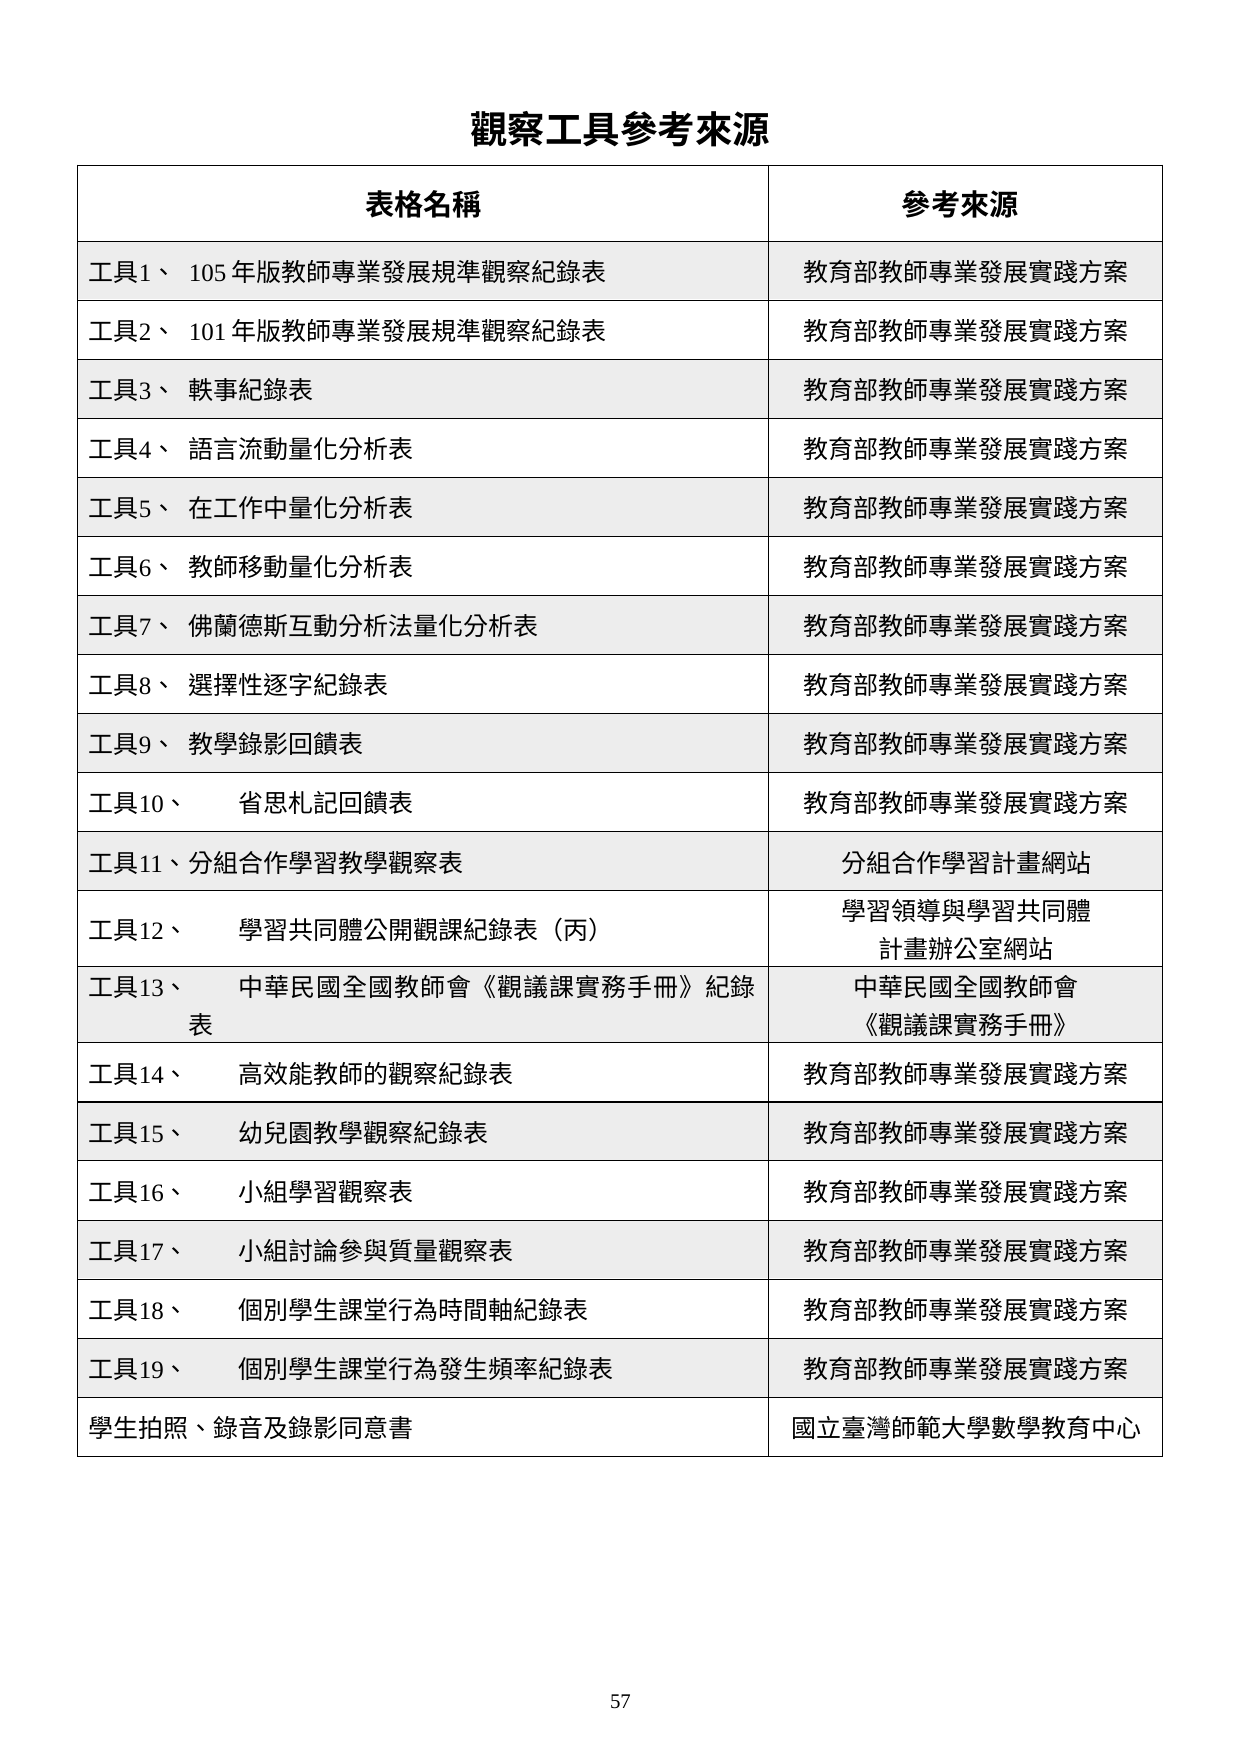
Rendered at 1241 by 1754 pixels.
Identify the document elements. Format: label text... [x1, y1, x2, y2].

table_cell 軼事紀錄表 [78, 360, 768, 418]
table_cell 教育部教師專業發展實踐方案 [769, 419, 1162, 477]
table_cell 教育部教師專業發展實踐方案 [769, 655, 1162, 713]
table_cell 教育部教師專業發展實踐方案 [769, 1103, 1162, 1160]
table_cell 教育部教師專業發展實踐方案 [769, 773, 1162, 831]
table_cell 教育部教師專業發展實踐方案 [769, 1043, 1162, 1101]
table_cell 101年版教師專業發展規準觀察紀錄表 [78, 301, 768, 359]
table_cell 教育部教師專業發展實踐方案 [769, 1339, 1162, 1397]
table_cell 教育部教師專業發展實踐方案 [769, 714, 1162, 772]
table_cell 高效能教師的觀察紀錄表 [78, 1043, 768, 1101]
table_cell 教育部教師專業發展實踐方案 [769, 1161, 1162, 1219]
table_cell 分組合作學習教學觀察表 [78, 832, 768, 890]
table_cell 幼兒園教學觀察紀錄表 [78, 1103, 768, 1160]
table_cell 中華民國全國教師會 《觀議課實務手冊》 [769, 967, 1162, 1042]
table_cell 教育部教師專業發展實踐方案 [769, 1221, 1162, 1278]
table_cell 教師移動量化分析表 [78, 537, 768, 595]
table_cell 小組學習觀察表 [78, 1161, 768, 1219]
table_cell 教育部教師專業發展實踐方案 [769, 537, 1162, 595]
table_cell 佛蘭德斯互動分析法量化分析表 [78, 596, 768, 654]
table_cell 學習領導與學習共同體 計畫辦公室網站 [769, 891, 1162, 966]
table_cell 學習共同體公開觀課紀錄表（丙） [78, 891, 768, 966]
table_cell 省思札記回饋表 [78, 773, 768, 831]
table_cell 參考來源 [769, 166, 1162, 241]
table_cell 教育部教師專業發展實踐方案 [769, 242, 1162, 299]
table_cell 教育部教師專業發展實踐方案 [769, 360, 1162, 418]
table_header 觀察工具參考來源 [77, 90, 1163, 164]
table_cell 中華民國全國教師會《觀議課實務手冊》紀錄表 [78, 967, 768, 1042]
table_cell 教育部教師專業發展實踐方案 [769, 301, 1162, 359]
table_cell 個別學生課堂行為時間軸紀錄表 [78, 1280, 768, 1338]
table_cell 小組討論參與質量觀察表 [78, 1221, 768, 1278]
table_cell 教育部教師專業發展實踐方案 [769, 478, 1162, 536]
table_cell 教學錄影回饋表 [78, 714, 768, 772]
table_cell 學生拍照、錄音及錄影同意書 [78, 1398, 768, 1456]
table_cell 在工作中量化分析表 [78, 478, 768, 536]
table_cell 國立臺灣師範大學數學教育中心 [769, 1398, 1162, 1456]
table_cell 選擇性逐字紀錄表 [78, 655, 768, 713]
table_cell 105年版教師專業發展規準觀察紀錄表 [78, 242, 768, 299]
table_cell 個別學生課堂行為發生頻率紀錄表 [78, 1339, 768, 1397]
table_cell 語言流動量化分析表 [78, 419, 768, 477]
table_cell 分組合作學習計畫網站 [769, 832, 1162, 890]
table_cell 教育部教師專業發展實踐方案 [769, 596, 1162, 654]
table_cell 表格名稱 [78, 166, 768, 241]
table_cell 教育部教師專業發展實踐方案 [769, 1280, 1162, 1338]
